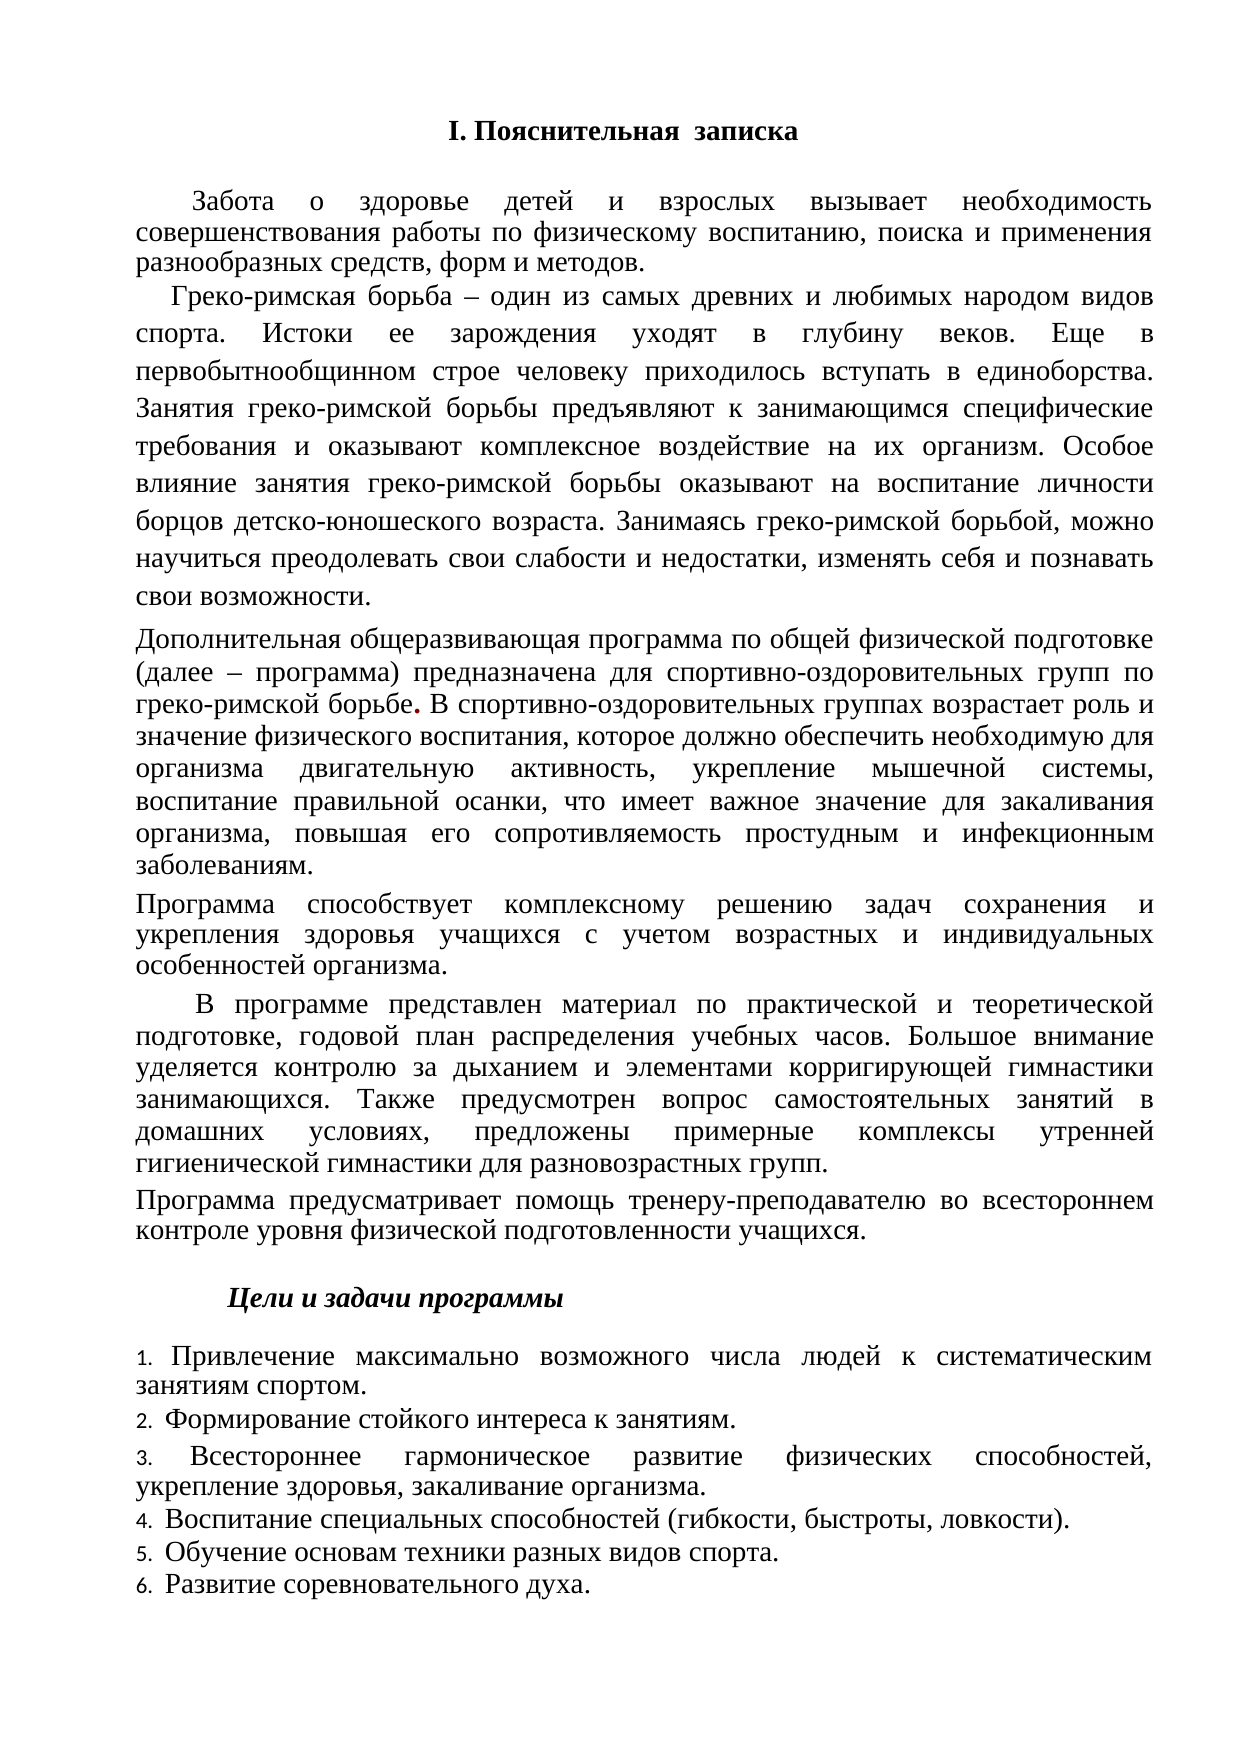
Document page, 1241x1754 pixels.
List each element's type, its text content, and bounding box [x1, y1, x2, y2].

list Формирование стойкого интереса к занятиям. [136, 1401, 1155, 1435]
text Цели и задачи программы [227, 1280, 1155, 1314]
list Всестороннее гармоническое развитие физических способностей, укрепление здоровья, закаливание организма. [135, 1441, 1153, 1502]
list Воспитание специальных способностей (гибкости, быстроты, ловкости). [136, 1502, 1155, 1534]
text Программа способствует комплексному решению задач сохранения и укрепления здоровья учащихся с учетом возрастных и индивидуальных особенностей организма. [135, 889, 1155, 981]
text В программе представлен материал по практической и теоретической подготовке, годовой план распределения учебных часов. Большое внимание уделяется контролю за дыханием и элементами корригирующей гимнастики занимающихся. Также предусмотрен вопрос самостоятельных занятий в домашних условиях, предложены примерные комплексы утренней гигиенической гимнастики для разновозрастных групп. [135, 988, 1155, 1179]
text Греко-римская борьба – один из самых древних и любимых народом видов спорта. Истоки ее зарождения уходят в глубину веков. Еще в первобытнообщинном строе человеку приходилось вступать в единоборства. Занятия греко-римской борьбы предъявляют к занимающимся специфические требования и оказывают комплексное воздействие на их организм. Особое влияние занятия греко-римской борьбы оказывают на воспитание личности борцов детско-юношеского возраста. Занимаясь греко-римской борьбой, можно научиться преодолевать свои слабости и недостатки, изменять себя и познавать свои возможности. [135, 278, 1155, 611]
text Дополнительная общеразвивающая программа по общей физической подготовке (далее – программа) предназначена для спортивно-оздоровительных групп по греко-римской борьбе. В спортивно-оздоровительных группах возрастает роль и значение физического воспитания, которое должно обеспечить необходимую для организма двигательную активность, укрепление мышечной системы, воспитание правильной осанки, что имеет важное значение для закаливания организма, повышая его сопротивляемость простудным и инфекционным заболеваниям. [135, 623, 1155, 881]
list Обучение основам техники разных видов спорта. [136, 1535, 1155, 1568]
text Забота о здоровье детей и взрослых вызывает необходимость совершенствования работы по физическому воспитанию, поиска и применения разнообразных средств, форм и методов. [135, 186, 1153, 278]
text I. Пояснительная записка [448, 113, 1155, 146]
list Привлечение максимально возможного числа людей к систематическим занятиям спортом. [135, 1342, 1153, 1401]
list Развитие соревновательного духа. [136, 1568, 1155, 1601]
text Программа предусматривает помощь тренеру-преподавателю во всестороннем контроле уровня физической подготовленности учащихся. [135, 1186, 1155, 1246]
